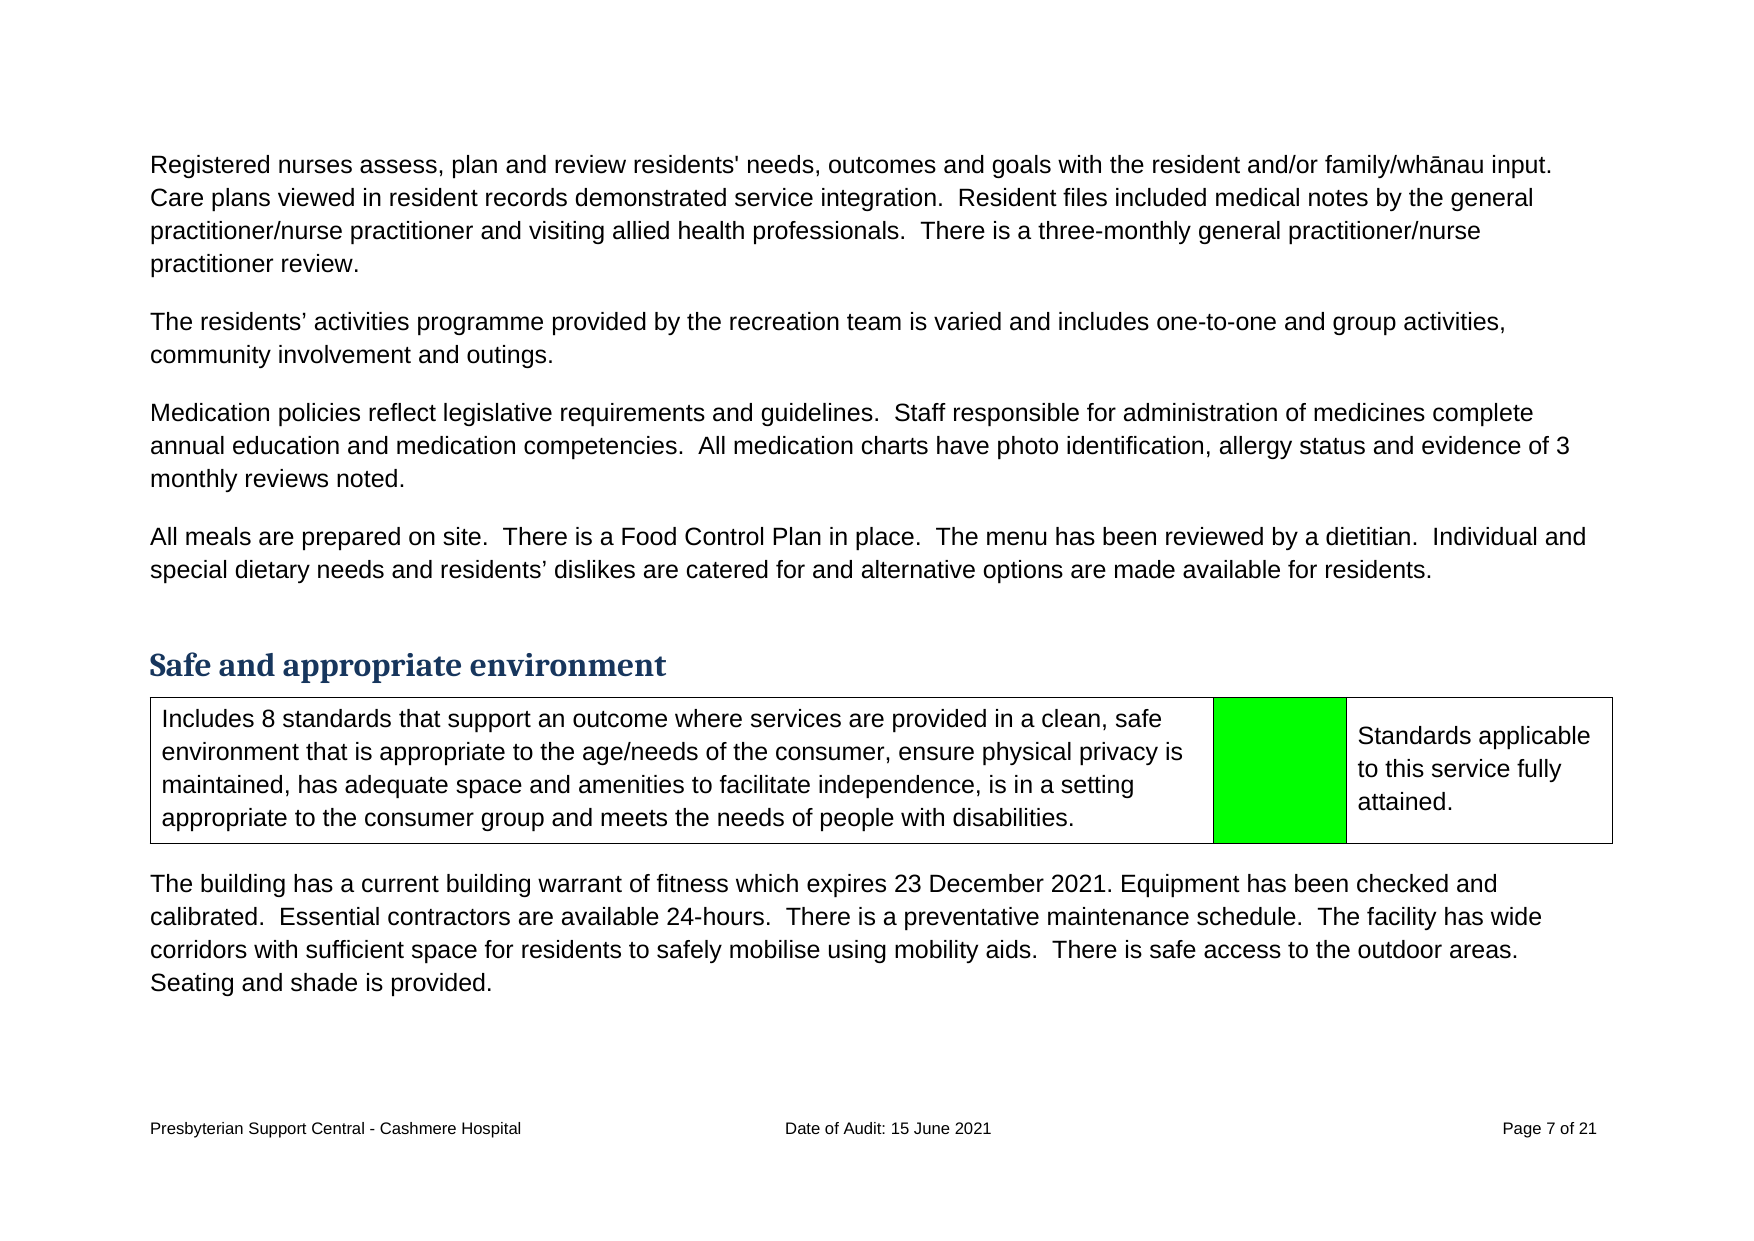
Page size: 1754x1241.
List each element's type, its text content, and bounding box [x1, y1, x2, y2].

text Medication policies reflect legislative requirements and guidelines. Staff responsible for administration of medicines complete annual education and medication competencies. All medication charts have photo identification, allergy status and evidence of 3 monthly reviews noted. [150, 398, 1604, 493]
text The residents’ activities programme provided by the recreation team is varied and includes one-to-one and group activities, community involvement and outings. [150, 307, 1604, 369]
text The building has a current building warrant of fitness which expires 23 December 2021. Equipment has been checked and calibrated. Essential contractors are available 24-hours. There is a preventative maintenance schedule. The facility has wide corridors with sufficient space for residents to safely mobilise using mobility aids. There is safe access to the outdoor areas. Seating and shade is provided. [150, 869, 1604, 997]
table_header Includes 8 standards that support an outcome where services are provided in a clean, safe environment that is appropriate to the age/needs of the consumer, ensure physical privacy is maintained, has adequate space and amenities to facilitate independence, is in a setting appropriate to the consumer group and meets the needs of people with disabilities. [151, 698, 1213, 843]
text All meals are prepared on site. There is a Food Control Plan in place. The menu has been reviewed by a dietitian. Individual and special dietary needs and residents’ dislikes are catered for and alternative options are made available for residents. [150, 522, 1604, 584]
subtitle Safe and appropriate environment [150, 646, 1604, 684]
table_header Standards applicable to this service fully attained. [1347, 698, 1612, 843]
text Registered nurses assess, plan and review residents' needs, outcomes and goals with the resident and/or family/whānau input. Care plans viewed in resident records demonstrated service integration. Resident files included medical notes by the general practitioner/nurse practitioner and visiting allied health professionals. There is a three-monthly general practitioner/nurse practitioner review. [150, 150, 1604, 278]
table_header [1214, 698, 1346, 843]
